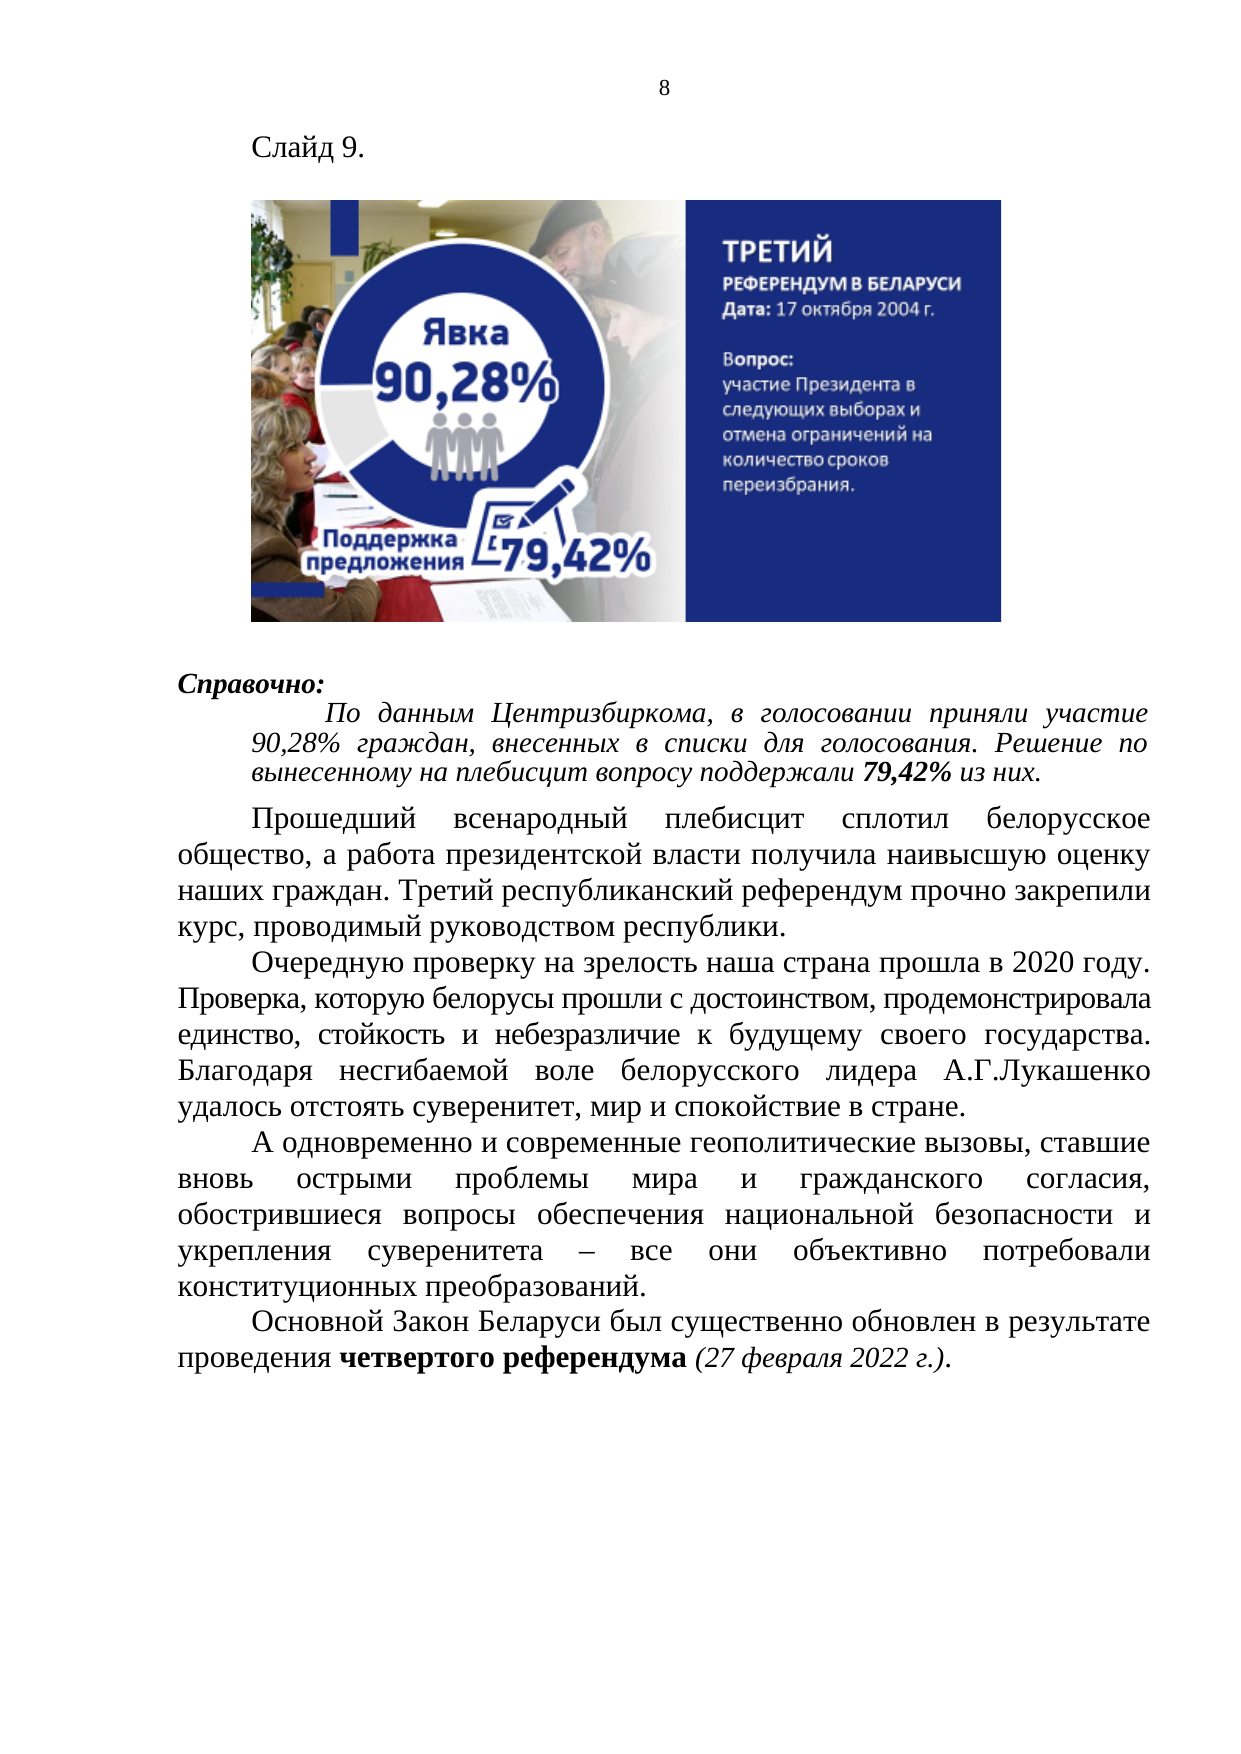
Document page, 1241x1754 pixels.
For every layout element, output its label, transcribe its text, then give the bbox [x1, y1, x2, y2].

text А одновременно и современные геополитические вызовы, ставшие вновь острыми проблемы мира и гражданского согласия, обострившиеся вопросы обеспечения национальной безопасности и укрепления суверенитета – все они объективно потребовали конституционных преобразований. [177, 1123, 1152, 1303]
text Очередную проверку на зрелость наша страна прошла в 2020 году. Проверка, которую белорусы прошли с достоинством, продемонстрировала единство, стойкость и небезразличие к будущему своего государства. Благодаря несгибаемой воле белорусского лидера А.Г.Лукашенко удалось отстоять суверенитет, мир и спокойствие в стране. [177, 943, 1152, 1123]
text Слайд 9. [177, 128, 1152, 164]
text Прошедший всенародный плебисцит сплотил белорусское общество, а работа президентской власти получила наивысшую оценку наших граждан. Третий республиканский референдум прочно закрепили курс, проводимый руководством республики. [177, 799, 1152, 943]
picture [251, 200, 1002, 622]
text По данным Центризбиркома, в голосовании приняли участие 90,28% граждан, внесенных в списки для голосования. Решение по вынесенному на плебисцит вопросу поддержали 79,42% из них. [251, 699, 1152, 787]
text Основной Закон Беларуси был существенно обновлен в результате проведения четвертого референдума (27 февраля 2022 г.). [177, 1303, 1152, 1374]
text Справочно: [177, 670, 1152, 699]
